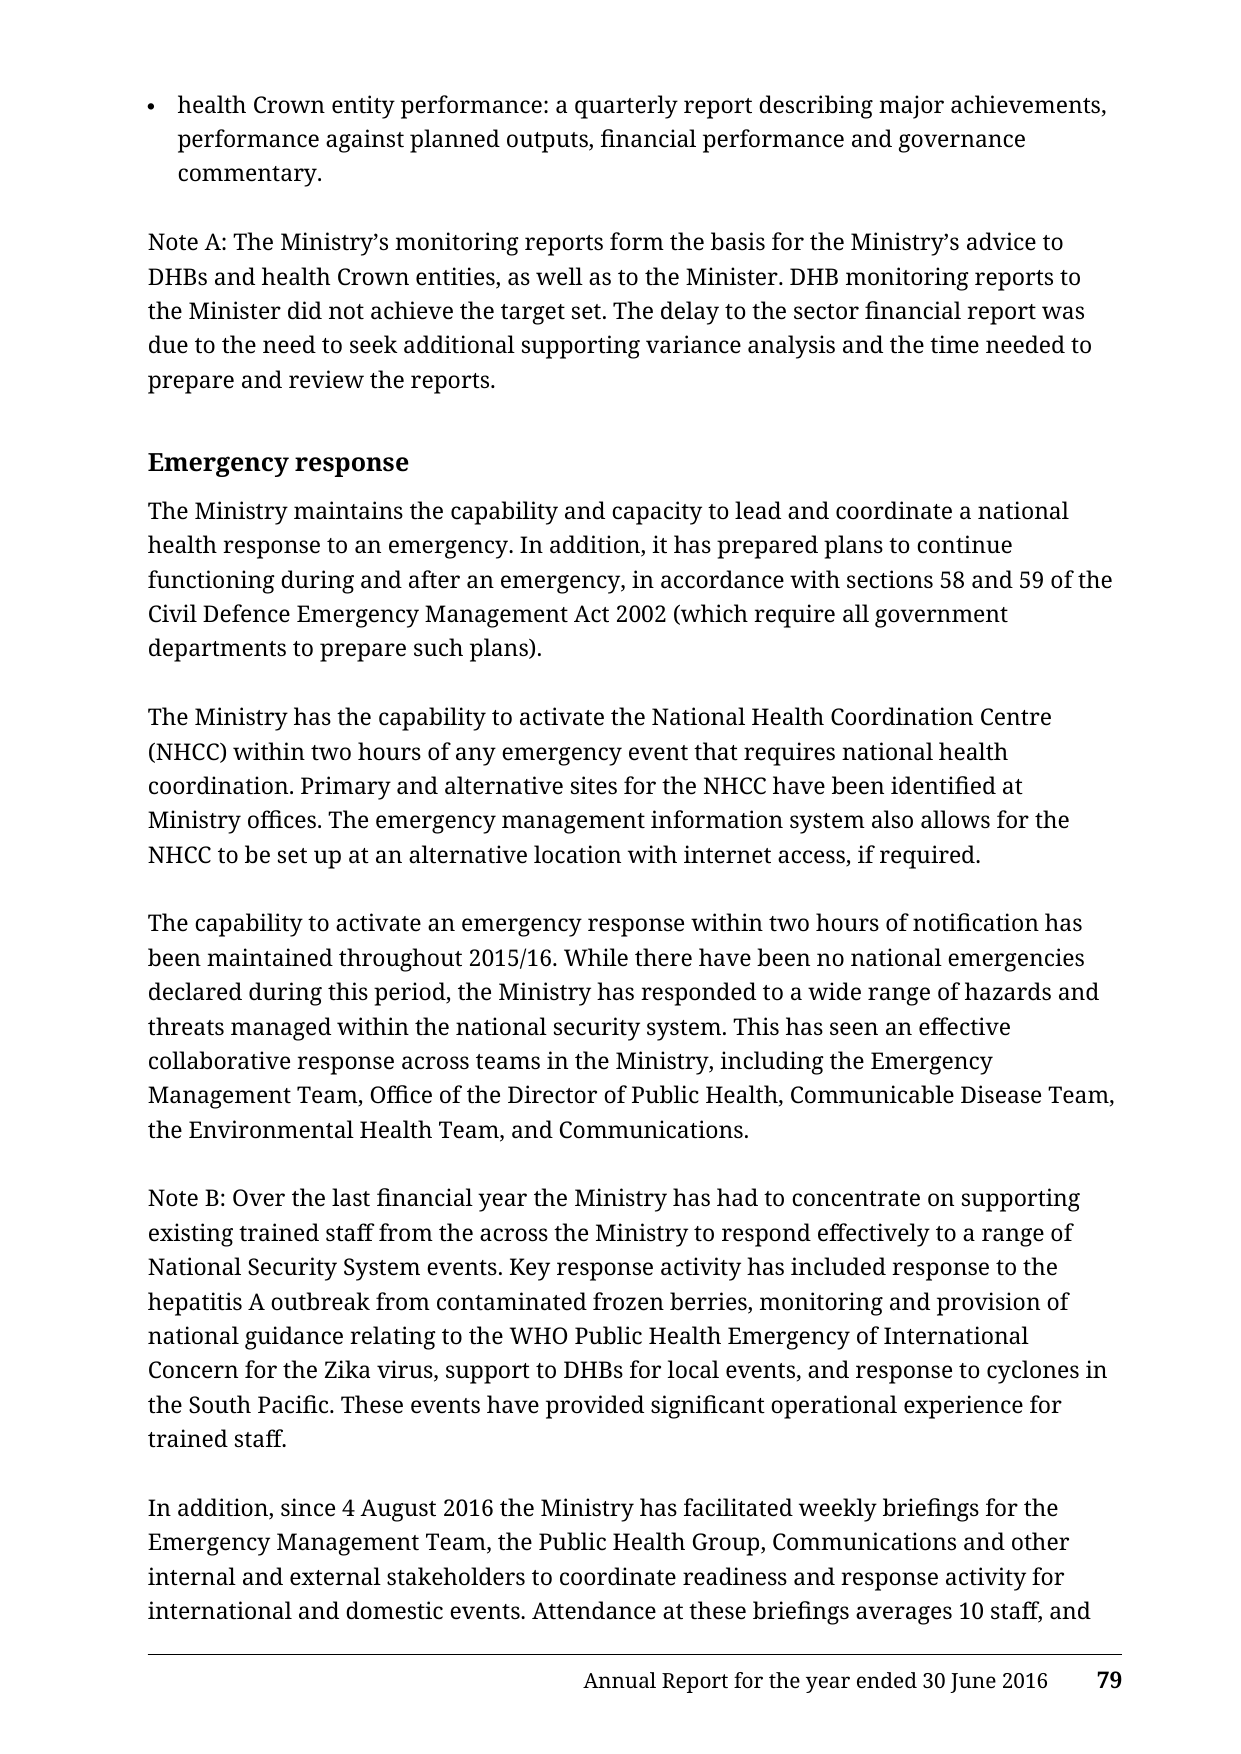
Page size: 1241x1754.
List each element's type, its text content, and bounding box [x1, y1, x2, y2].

text The Ministry maintains the capability and capacity to lead and coordinate a national health response to an emergency. In addition, it has prepared plans to continue functioning during and after an emergency, in accordance with sections 58 and 59 of the Civil Defence Emergency Management Act 2002 (which require all government departments to prepare such plans). [148, 495, 1122, 663]
text The capability to activate an emergency response within two hours of notification has been maintained throughout 2015/16. While there have been no national emergencies declared during this period, the Ministry has responded to a wide range of hazards and threats managed within the national security system. This has seen an effective collaborative response across teams in the Ministry, including the Emergency Management Team, Office of the Director of Public Health, Communicable Disease Team, the Environmental Health Team, and Communications. [148, 907, 1122, 1145]
text health Crown entity performance: a quarterly report describing major achievements, performance against planned outputs, financial performance and governance commentary. [148, 89, 1122, 189]
text Note B: Over the last financial year the Ministry has had to concentrate on supporting existing trained staff from the across the Ministry to respond effectively to a range of National Security System events. Key response activity has included response to the hepatitis A outbreak from contaminated frozen berries, monitoring and provision of national guidance relating to the WHO Public Health Emergency of International Concern for the Zika virus, support to DHBs for local events, and response to cyclones in the South Pacific. These events have provided significant operational experience for trained staff. [148, 1182, 1122, 1454]
subtitle Emergency response [148, 445, 1122, 479]
text Note A: The Ministry’s monitoring reports form the basis for the Ministry’s advice to DHBs and health Crown entities, as well as to the Minister. DHB monitoring reports to the Minister did not achieve the target set. The delay to the sector financial report was due to the need to seek additional supporting variance analysis and the time needed to prepare and review the reports. [148, 226, 1122, 395]
text The Ministry has the capability to activate the National Health Coordination Centre (NHCC) within two hours of any emergency event that requires national health coordination. Primary and alternative sites for the NHCC have been identified at Ministry offices. The emergency management information system also allows for the NHCC to be set up at an alternative location with internet access, if required. [148, 701, 1122, 870]
